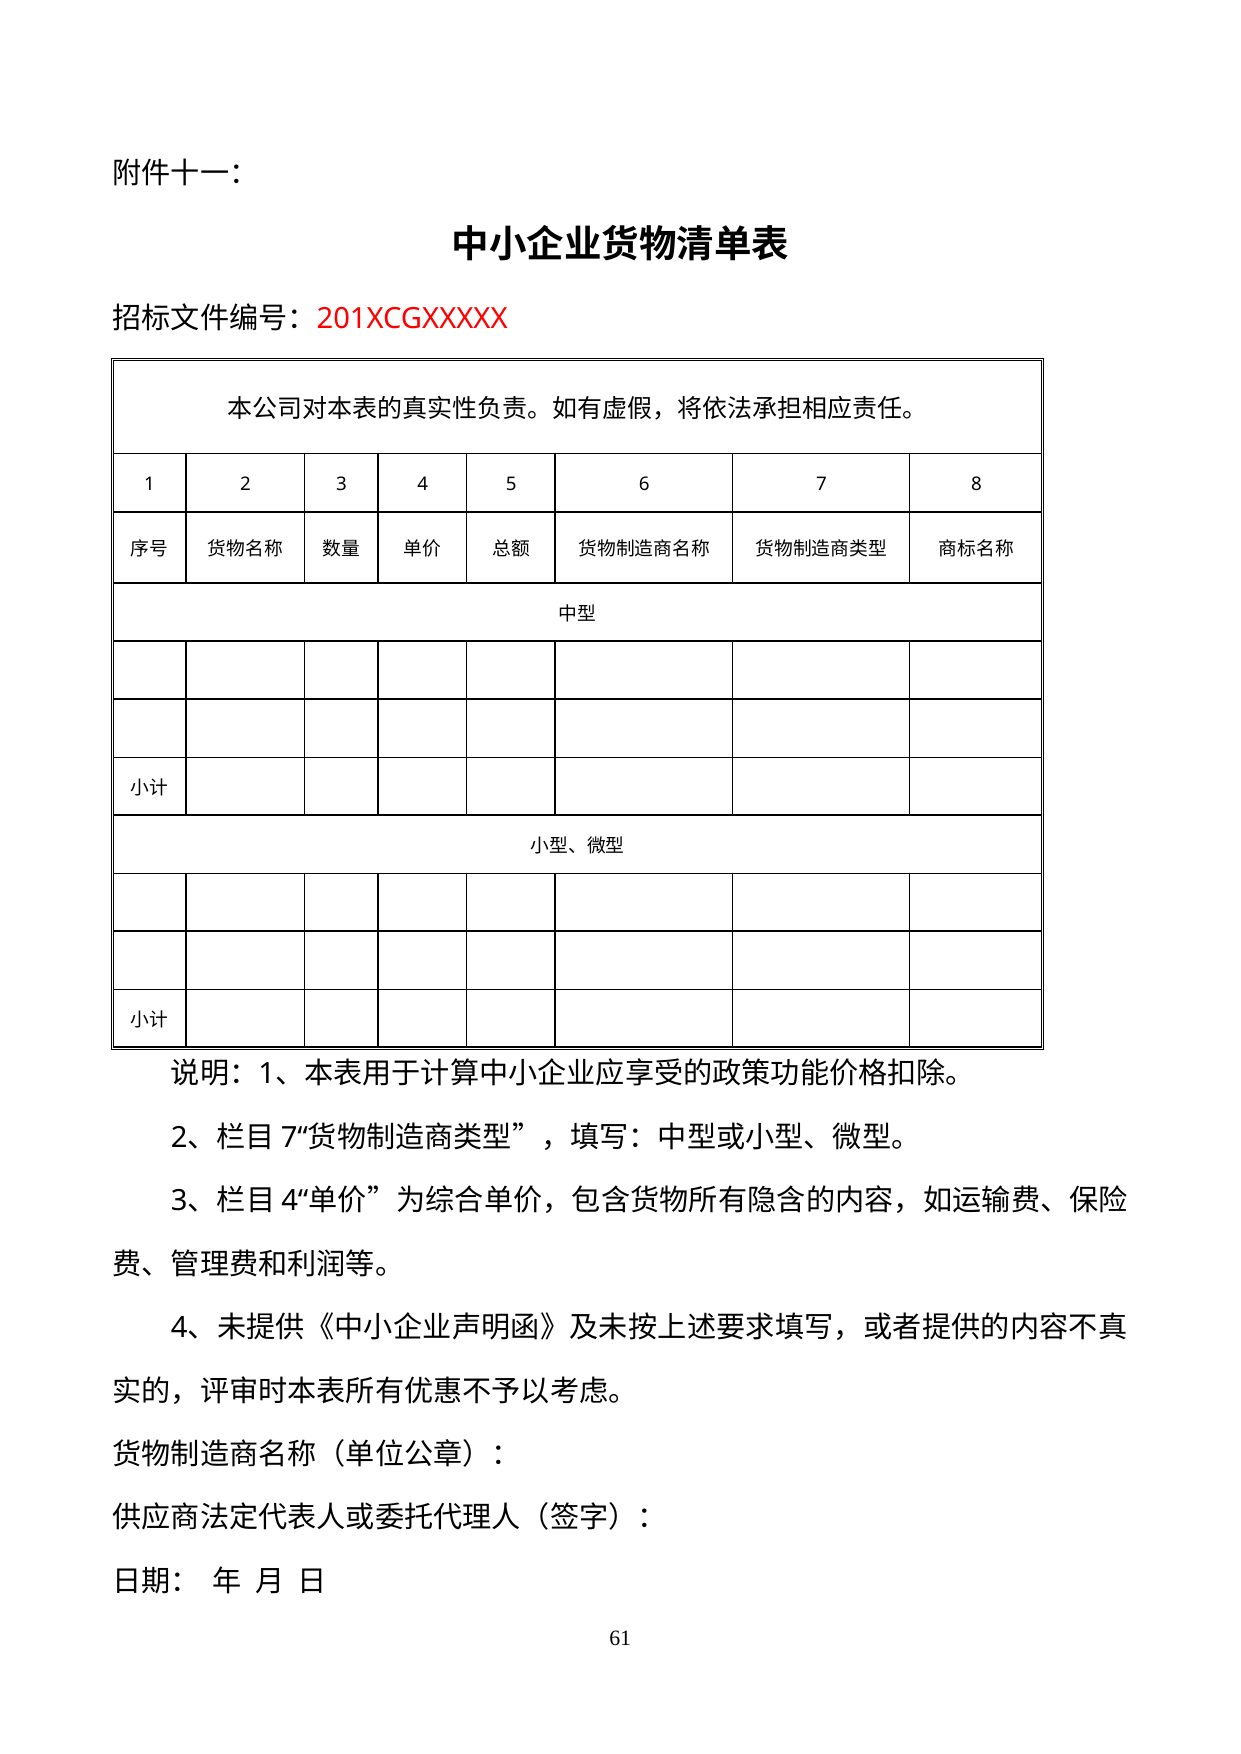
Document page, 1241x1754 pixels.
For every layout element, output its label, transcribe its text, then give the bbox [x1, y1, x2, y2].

table_cell [187, 932, 304, 988]
text 2、栏目7“货物制造商类型”，填写：中型或小型、微型。 [112, 1113, 1128, 1156]
table_cell 单价 [379, 513, 466, 582]
table_cell [187, 700, 304, 756]
table_cell [305, 642, 377, 698]
table_cell [556, 990, 732, 1046]
table_header 本公司对本表的真实性负责。如有虚假，将依法承担相应责任。 [114, 361, 1041, 453]
table_cell [733, 642, 909, 698]
table_cell [379, 932, 466, 988]
table_cell 货物制造商名称 [556, 513, 732, 582]
table_cell [114, 700, 185, 756]
table_cell [733, 932, 909, 988]
table_cell [187, 642, 304, 698]
text 日期： 年 月 日 [112, 1557, 1128, 1600]
table_cell 货物名称 [187, 513, 304, 582]
table_cell [910, 932, 1041, 988]
table_cell 小计 [114, 990, 185, 1046]
table_cell [187, 758, 304, 814]
table_cell [379, 700, 466, 756]
table_cell [187, 990, 304, 1046]
table_cell [556, 642, 732, 698]
table_cell 商标名称 [910, 513, 1041, 582]
table_cell [910, 874, 1041, 930]
table_cell [305, 874, 377, 930]
table_cell 序号 [114, 513, 185, 582]
text 附件十一： [112, 150, 1128, 192]
table_cell 小型、微型 [114, 816, 1041, 872]
table_cell [910, 642, 1041, 698]
text 中小企业货物清单表 [112, 213, 1128, 268]
table_cell 8 [910, 454, 1041, 511]
table_cell 7 [733, 454, 909, 511]
table_cell [379, 990, 466, 1046]
table_cell [556, 700, 732, 756]
table_cell [556, 874, 732, 930]
table_cell [187, 874, 304, 930]
table_cell 货物制造商类型 [733, 513, 909, 582]
text 招标文件编号：201XCGXXXXX [112, 295, 1128, 337]
table_cell 数量 [305, 513, 377, 582]
table_cell [467, 874, 554, 930]
table_cell [114, 932, 185, 988]
table_cell [305, 700, 377, 756]
table_cell [733, 758, 909, 814]
table_cell 小计 [114, 758, 185, 814]
table_cell [910, 758, 1041, 814]
table_cell [733, 874, 909, 930]
table_cell 6 [556, 454, 732, 511]
text 3、栏目4“单价”为综合单价，包含货物所有隐含的内容，如运输费、保险费、管理费和利润等。 [112, 1177, 1128, 1282]
table_cell 5 [467, 454, 554, 511]
table_cell [305, 758, 377, 814]
table_cell [379, 642, 466, 698]
text 4、未提供《中小企业声明函》及未按上述要求填写，或者提供的内容不真实的，评审时本表所有优惠不予以考虑。 [112, 1304, 1128, 1409]
table_cell [467, 700, 554, 756]
table_cell [910, 990, 1041, 1046]
table_cell [733, 990, 909, 1046]
table_cell 1 [114, 454, 185, 511]
table_cell [467, 758, 554, 814]
table_cell [467, 932, 554, 988]
table_cell 4 [379, 454, 466, 511]
table_cell [733, 700, 909, 756]
table_cell [305, 990, 377, 1046]
table_cell [556, 758, 732, 814]
table_cell [910, 700, 1041, 756]
table_cell [379, 758, 466, 814]
table_cell [114, 642, 185, 698]
table_cell [467, 990, 554, 1046]
table_cell [379, 874, 466, 930]
table_cell 总额 [467, 513, 554, 582]
text 货物制造商名称（单位公章）： [112, 1431, 1128, 1473]
table_cell 中型 [114, 584, 1041, 640]
table_cell [114, 874, 185, 930]
table_cell [556, 932, 732, 988]
table_cell [305, 932, 377, 988]
text 说明：1、本表用于计算中小企业应享受的政策功能价格扣除。 [112, 1049, 1128, 1092]
table_cell [467, 642, 554, 698]
table_cell 3 [305, 454, 377, 511]
text 供应商法定代表人或委托代理人（签字）： [112, 1494, 1128, 1536]
table_cell 2 [187, 454, 304, 511]
